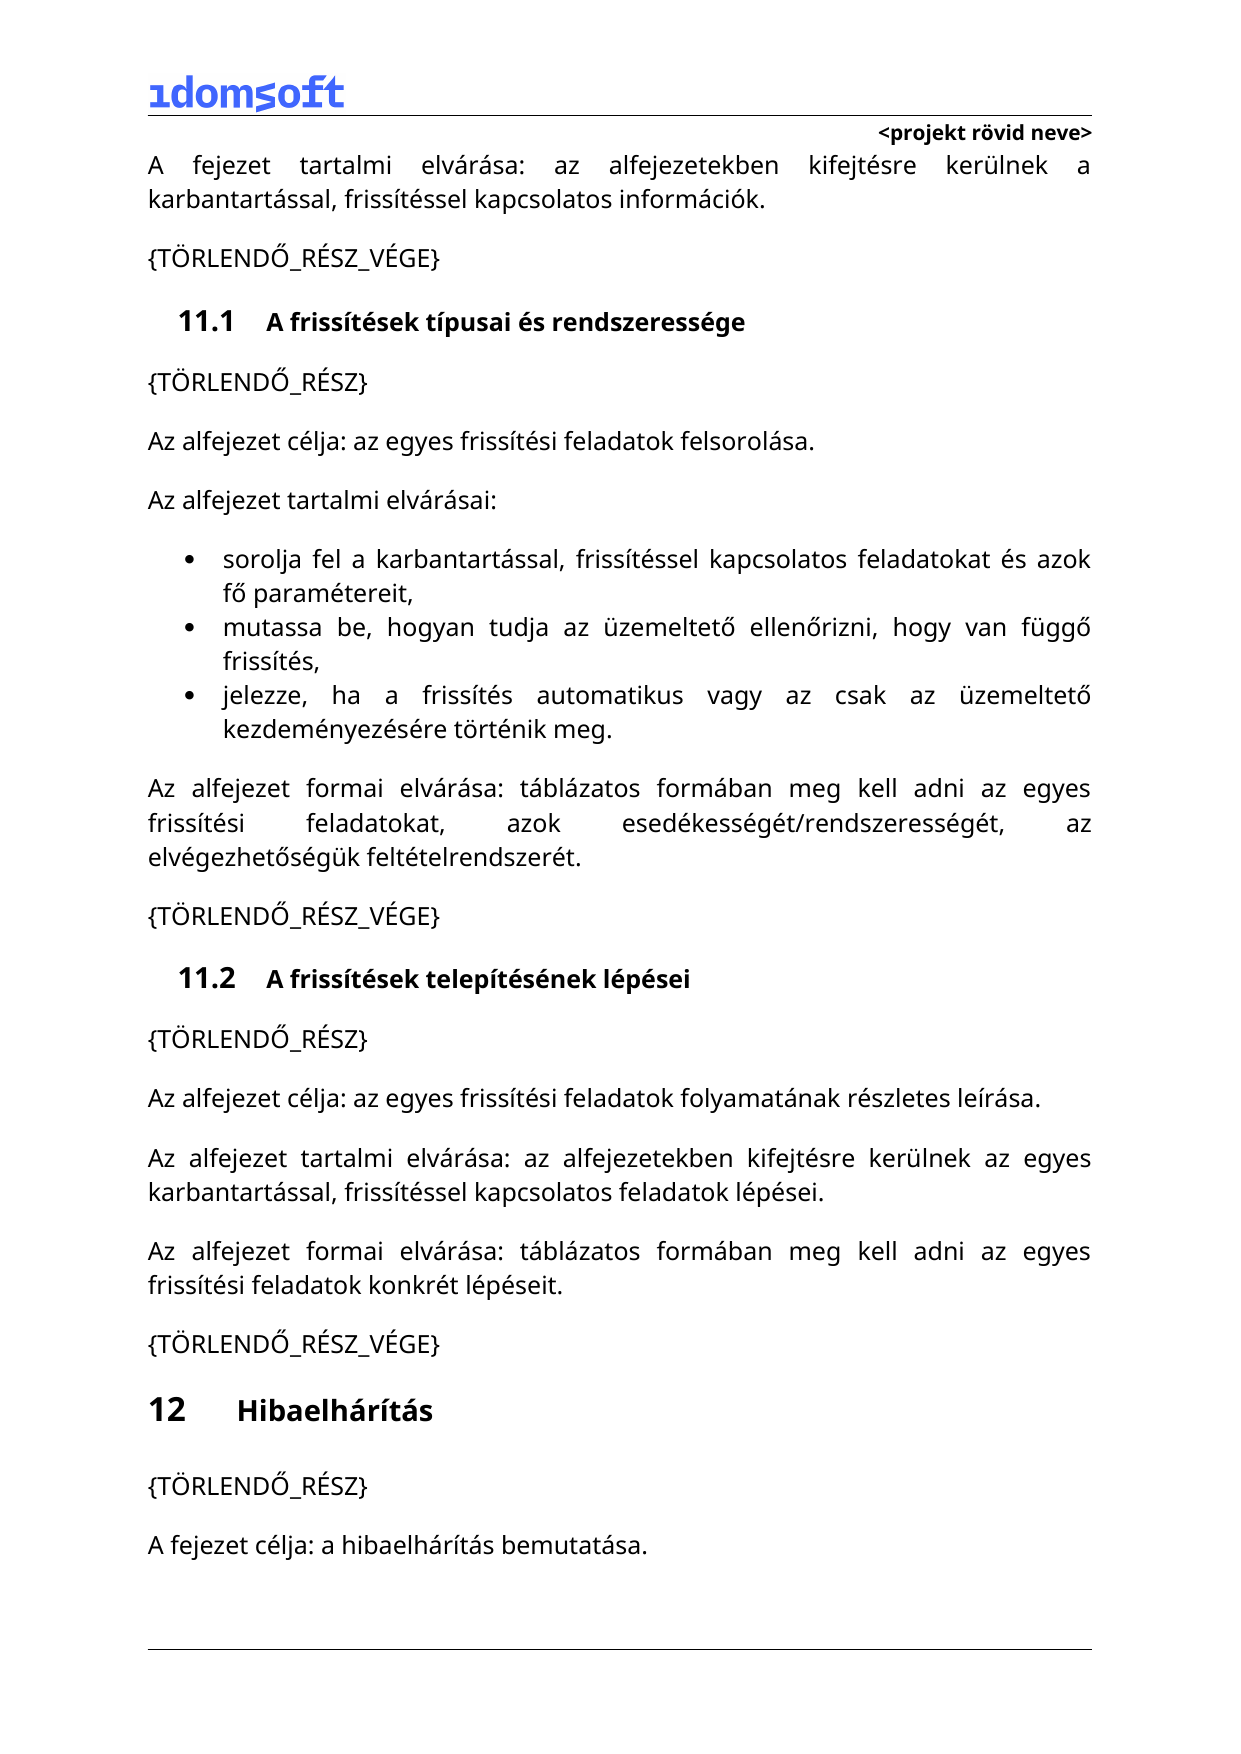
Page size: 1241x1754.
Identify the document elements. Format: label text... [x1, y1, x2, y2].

text {TÖRLENDŐ_RÉSZ_VÉGE} [148, 898, 1092, 932]
text Az alfejezet tartalmi elvárása: az alfejezetekben kifejtésre kerülnek az egyes karbantartással, frissítéssel kapcsolatos feladatok lépései. [148, 1140, 1092, 1208]
text Az alfejezet tartalmi elvárásai: [148, 483, 1092, 517]
list mutassa be, hogyan tudja az üzemeltető ellenőrizni, hogy van függő frissítés, [185, 610, 1092, 678]
subtitle A frissítések típusai és rendszeressége [177, 300, 1092, 339]
text {TÖRLENDŐ_RÉSZ} [148, 364, 1092, 399]
text Az alfejezet célja: az egyes frissítési feladatok felsorolása. [148, 424, 1092, 458]
text Az alfejezet célja: az egyes frissítési feladatok folyamatának részletes leírása. [148, 1081, 1092, 1115]
subtitle Hibaelhárítás [148, 1386, 1092, 1431]
picture [147, 73, 347, 115]
list sorolja fel a karbantartással, frissítéssel kapcsolatos feladatokat és azok fő paramétereit, [185, 542, 1092, 610]
text Az alfejezet formai elvárása: táblázatos formában meg kell adni az egyes frissítési feladatok konkrét lépéseit. [148, 1233, 1092, 1301]
text {TÖRLENDŐ_RÉSZ} [148, 1022, 1092, 1056]
text Az alfejezet formai elvárása: táblázatos formában meg kell adni az egyes frissítési feladatokat, azok esedékességét/rendszerességét, az elvégezhetőségük feltételrendszerét. [148, 771, 1092, 873]
text {TÖRLENDŐ_RÉSZ_VÉGE} [148, 1326, 1092, 1361]
subtitle A frissítések telepítésének lépései [177, 957, 1092, 997]
text A fejezet tartalmi elvárása: az alfejezetekben kifejtésre kerülnek a karbantartással, frissítéssel kapcsolatos információk. [148, 148, 1092, 216]
text A fejezet célja: a hibaelhárítás bemutatása. [148, 1527, 1092, 1562]
text {TÖRLENDŐ_RÉSZ} [148, 1468, 1092, 1502]
list jelezze, ha a frissítés automatikus vagy az csak az üzemeltető kezdeményezésére történik meg. [185, 678, 1092, 746]
text {TÖRLENDŐ_RÉSZ_VÉGE} [148, 241, 1092, 275]
